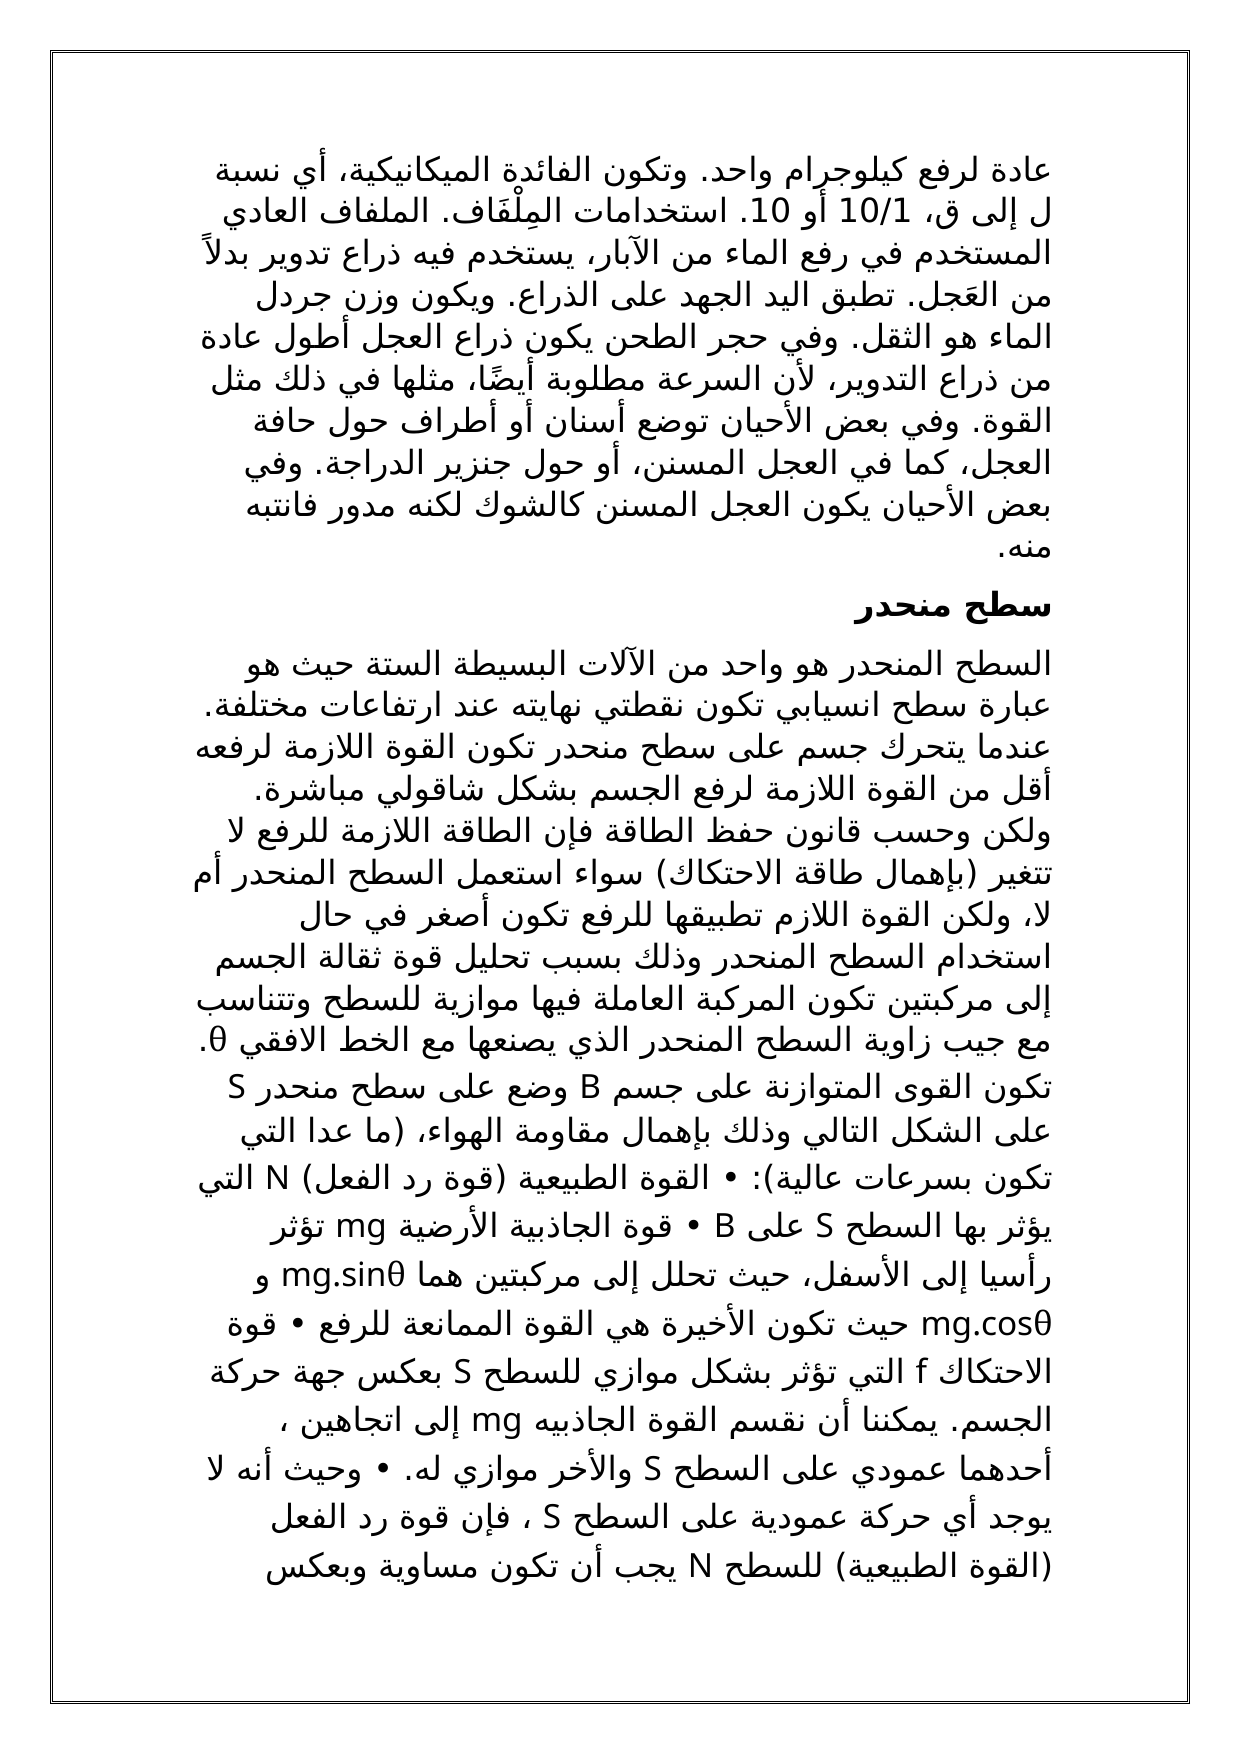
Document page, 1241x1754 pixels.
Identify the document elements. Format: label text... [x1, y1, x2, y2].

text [187, 150, 1053, 566]
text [187, 644, 1053, 1587]
text سطح منحدر [187, 585, 1053, 624]
